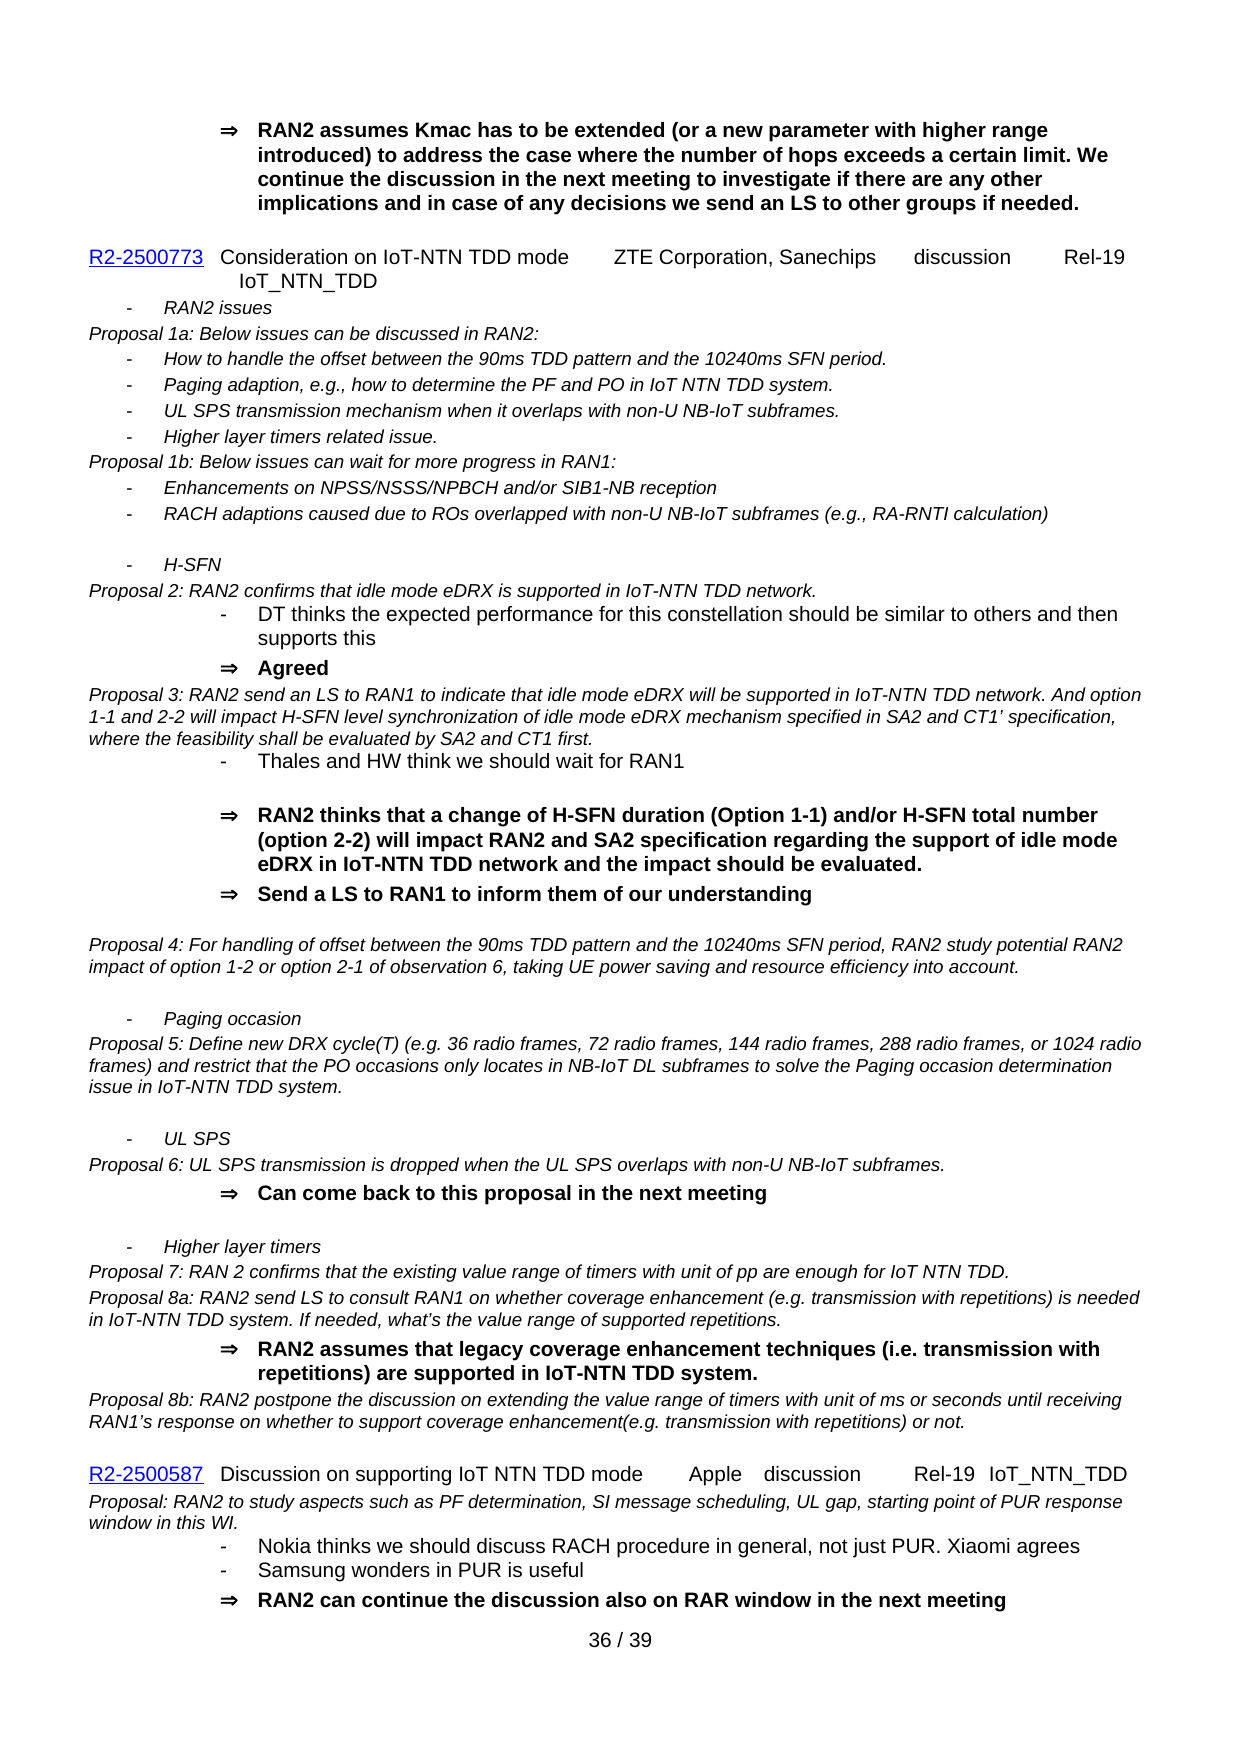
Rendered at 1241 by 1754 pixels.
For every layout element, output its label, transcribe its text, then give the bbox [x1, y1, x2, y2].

text RAN2 assumes that legacy coverage enhancement techniques (i.e. transmission with repetitions) are supported in IoT-NTN TDD system. [220, 1336, 1152, 1385]
list How to handle the offset between the 90ms TDD pattern and the 10240ms SFN period. [126, 348, 1152, 370]
text - Nokia thinks we should discuss RACH procedure in general, not just PUR. Xiaomi agrees [220, 1533, 1152, 1557]
text Proposal: RAN2 to study aspects such as PF determination, SI message scheduling, UL gap, starting point of PUR response window in this WI. [89, 1490, 1152, 1533]
text Proposal 7: RAN 2 confirms that the existing value range of timers with unit of pp are enough for IoT NTN TDD. [89, 1261, 1152, 1283]
list H-SFN [126, 554, 1152, 576]
list Higher layer timers [126, 1236, 1152, 1257]
text Proposal 8a: RAN2 send LS to consult RAN1 on whether coverage enhancement (e.g. transmission with repetitions) is needed in IoT-NTN TDD system. If needed, what’s the value range of supported repetitions. [89, 1287, 1152, 1330]
text - Samsung wonders in PUR is useful [220, 1557, 1152, 1581]
text - DT thinks the expected performance for this constellation should be similar to others and then supports this [220, 601, 1152, 649]
text RAN2 assumes Kmac has to be extended (or a new parameter with higher range introduced) to address the case where the number of hops exceeds a certain limit. We continue the discussion in the next meeting to investigate if there are any other implications and in case of any decisions we send an LS to other groups if needed. [220, 118, 1152, 214]
text RAN2 can continue the discussion also on RAR window in the next meeting [220, 1588, 1152, 1612]
list UL SPS [126, 1128, 1152, 1149]
text Send a LS to RAN1 to inform them of our understanding [220, 882, 1152, 906]
list RAN2 issues [126, 297, 1152, 318]
text Agreed [220, 656, 1152, 680]
text Proposal 2: RAN2 confirms that idle mode eDRX is supported in IoT-NTN TDD network. [89, 580, 1152, 601]
list UL SPS transmission mechanism when it overlaps with non-U NB-IoT subframes. [126, 400, 1152, 421]
text Proposal 1a: Below issues can be discussed in RAN2: [89, 322, 1152, 344]
text Proposal 3: RAN2 send an LS to RAN1 to indicate that idle mode eDRX will be supported in IoT-NTN TDD network. And option 1-1 and 2-2 will impact H-SFN level synchronization of idle mode eDRX mechanism specified in SA2 and CT1’ specification, where the feasibility shall be evaluated by SA2 and CT1 first. [89, 684, 1152, 749]
title R2-2500587 Discussion on supporting IoT NTN TDD mode Apple discussion Rel-19 IoT_NTN_TDD [89, 1462, 1152, 1486]
list RACH adaptions caused due to ROs overlapped with non-U NB-IoT subframes (e.g., RA-RNTI calculation) [126, 503, 1152, 524]
text RAN2 thinks that a change of H-SFN duration (Option 1-1) and/or H-SFN total number (option 2-2) will impact RAN2 and SA2 specification regarding the support of idle mode eDRX in IoT-NTN TDD network and the impact should be evaluated. [220, 803, 1152, 875]
text Proposal 4: For handling of offset between the 90ms TDD pattern and the 10240ms SFN period, RAN2 study potential RAN2 impact of option 1-2 or option 2-1 of observation 6, taking UE power saving and resource efficiency into account. [89, 934, 1152, 977]
list Higher layer timers related issue. [126, 425, 1152, 447]
text - Thales and HW think we should wait for RAN1 [220, 749, 1152, 773]
list Paging occasion [126, 1007, 1152, 1029]
text Can come back to this proposal in the next meeting [220, 1181, 1152, 1206]
list Paging adaption, e.g., how to determine the PF and PO in IoT NTN TDD system. [126, 374, 1152, 396]
list Enhancements on NPSS/NSSS/NPBCH and/or SIB1-NB reception [126, 477, 1152, 498]
text Proposal 6: UL SPS transmission is dropped when the UL SPS overlaps with non-U NB-IoT subframes. [89, 1153, 1152, 1175]
text Proposal 1b: Below issues can wait for more progress in RAN1: [89, 451, 1152, 473]
title R2-2500773 Consideration on IoT-NTN TDD mode ZTE Corporation, Sanechips discussion Rel-19 IoT_NTN_TDD [89, 245, 1152, 293]
text Proposal 5: Define new DRX cycle(T) (e.g. 36 radio frames, 72 radio frames, 144 radio frames, 288 radio frames, or 1024 radio frames) and restrict that the PO occasions only locates in NB-IoT DL subframes to solve the Paging occasion determination issue in IoT-NTN TDD system. [89, 1033, 1152, 1098]
text Proposal 8b: RAN2 postpone the discussion on extending the value range of timers with unit of ms or seconds until receiving RAN1’s response on whether to support coverage enhancement(e.g. transmission with repetitions) or not. [89, 1389, 1152, 1432]
